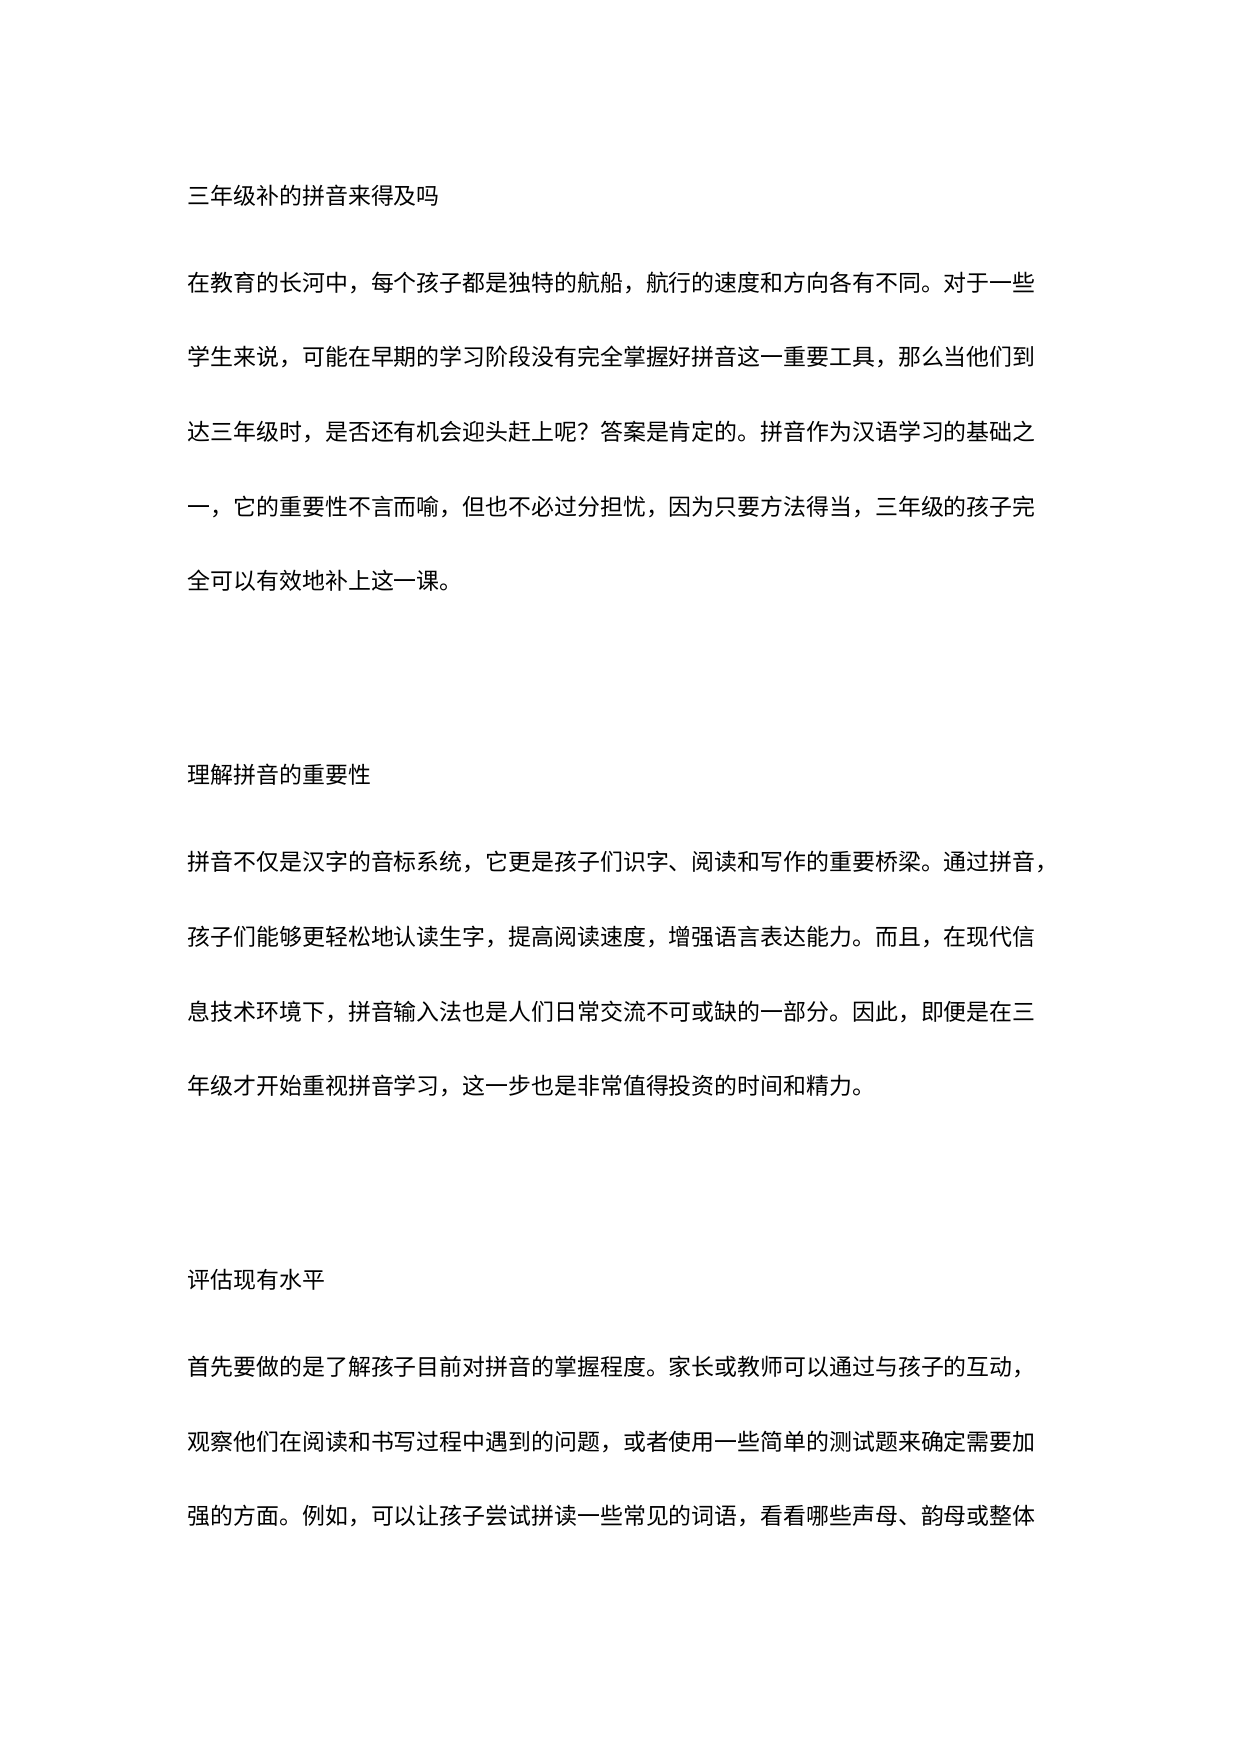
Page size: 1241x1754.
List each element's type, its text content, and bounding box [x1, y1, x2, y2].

text 理解拼音的重要性 [187, 742, 1053, 807]
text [187, 1333, 1053, 1547]
text 拼音不仅是汉字的音标系统，它更是孩子们识字、阅读和写作的重要桥梁。通过拼音，孩子们能够更轻松地认读生字，提高阅读速度，增强语言表达能力。而且，在现代信息技术环境下，拼音输入法也是人们日常交流不可或缺的一部分。因此，即便是在三年级才开始重视拼音学习，这一步也是非常值得投资的时间和精力。 [187, 828, 1053, 1117]
text 评估现有水平 [187, 1246, 1053, 1311]
text 在教育的长河中，每个孩子都是独特的航船，航行的速度和方向各有不同。对于一些学生来说，可能在早期的学习阶段没有完全掌握好拼音这一重要工具，那么当他们到达三年级时，是否还有机会迎头赶上呢？答案是肯定的。拼音作为汉语学习的基础之一，它的重要性不言而喻，但也不必过分担忧，因为只要方法得当，三年级的孩子完全可以有效地补上这一课。 [187, 248, 1053, 612]
text 三年级补的拼音来得及吗 [187, 162, 1053, 227]
